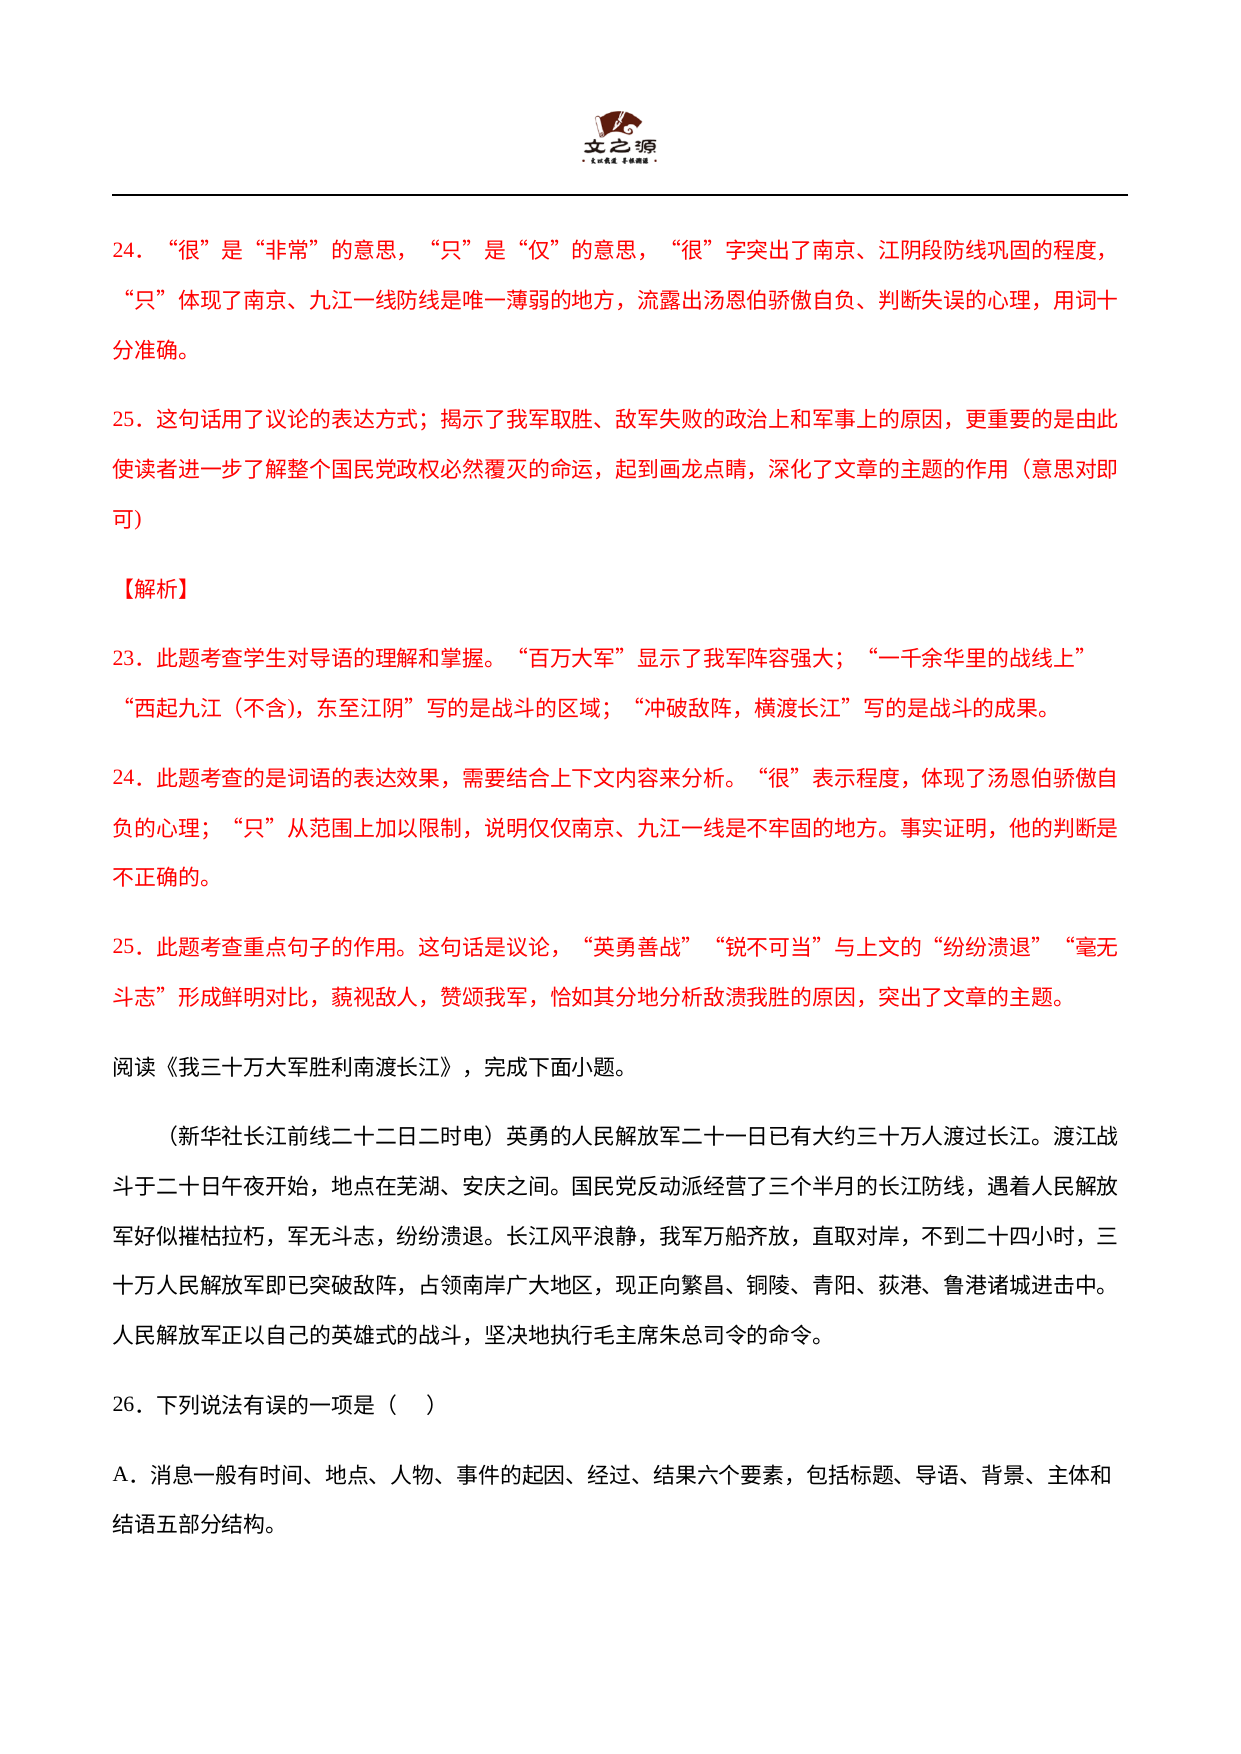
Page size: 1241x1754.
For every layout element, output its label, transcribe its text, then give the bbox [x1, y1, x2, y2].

text （新华社长江前线二十二日二时电）英勇的人民解放军二十一日已有大约三十万人渡过长江。渡江战斗于二十日午夜开始，地点在芜湖、安庆之间。国民党反动派经营了三个半月的长江防线，遇着人民解放军好似摧枯拉朽，军无斗志，纷纷溃退。长江风平浪静，我军万船齐放，直取对岸，不到二十四小时，三十万人民解放军即已突破敌阵，占领南岸广大地区，现正向繁昌、铜陵、青阳、荻港、鲁港诸城进击中。人民解放军正以自己的英雄式的战斗，坚决地执行毛主席朱总司令的命令。 [112, 1119, 1128, 1351]
text 24．此题考查的是词语的表达效果，需要结合上下文内容来分析。“很”表示程度，体现了汤恩伯骄傲自负的心理；“只”从范围上加以限制，说明仅仅南京、九江一线是不牢固的地方。事实证明，他的判断是不正确的。 [112, 760, 1128, 893]
text A．消息一般有时间、地点、人物、事件的起因、经过、结果六个要素，包括标题、导语、背景、主体和结语五部分结构。 [112, 1457, 1128, 1540]
text 25．此题考查重点句子的作用。这句话是议论，“英勇善战”“锐不可当”与上文的“纷纷溃退”“毫无斗志”形成鲜明对比，藐视敌人，赞颂我军，恰如其分地分析敌溃我胜的原因，突出了文章的主题。 [112, 929, 1128, 1012]
text 23．此题考查学生对导语的理解和掌握。“百万大军”显示了我军阵容强大；“一千余华里的战线上”“西起九江（不含)，东至江阴”写的是战斗的区域；“冲破敌阵，横渡长江”写的是战斗的成果。 [112, 641, 1128, 723]
text 【解析】 [112, 571, 1128, 604]
text 24．“很”是“非常”的意思，“只”是“仅”的意思，“很”字突出了南京、江阴段防线巩固的程度，“只”体现了南京、九江一线防线是唯一薄弱的地方，流露出汤恩伯骄傲自负、判断失误的心理，用词十分准确。 [112, 233, 1128, 365]
text 阅读《我三十万大军胜利南渡长江》，完成下面小题。 [112, 1049, 1128, 1082]
picture [543, 88, 698, 192]
text 25．这句话用了议论的表达方式；揭示了我军取胜、敌军失败的政治上和军事上的原因，更重要的是由此使读者进一步了解整个国民党政权必然覆灭的命运，起到画龙点睛，深化了文章的主题的作用（意思对即可) [112, 402, 1128, 534]
text 26．下列说法有误的一项是（ ） [112, 1387, 1128, 1420]
